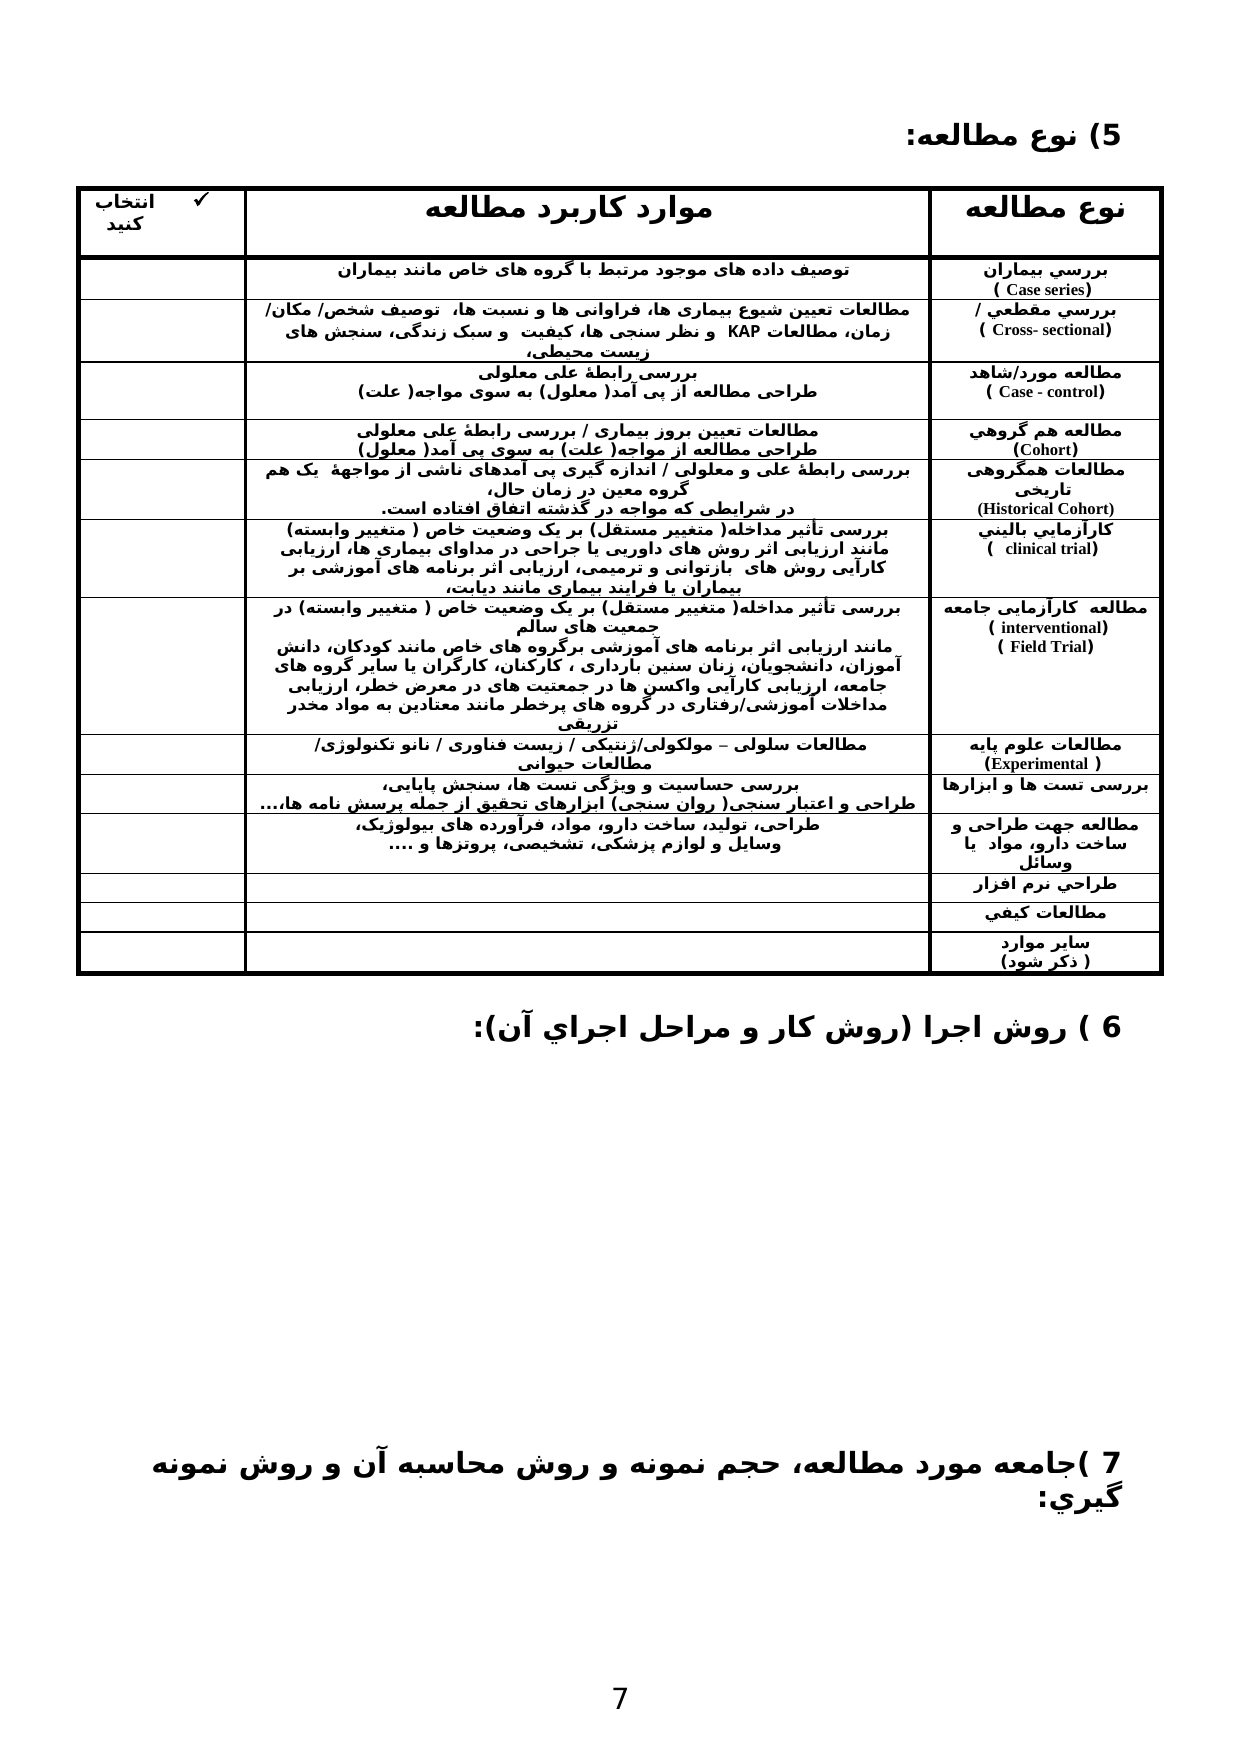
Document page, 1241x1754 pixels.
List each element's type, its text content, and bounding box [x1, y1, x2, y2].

table_cell [81, 520, 244, 597]
table_cell مطالعه کارآزمایی جامعه (interventional ) (Field Trial ) [932, 598, 1159, 734]
table_cell [81, 874, 244, 902]
table_cell بررسی رابطۀ علی معلولی طراحی مطالعه از پی آمد( معلول) به سوی مواجه( علت) [247, 363, 928, 419]
table_cell مطالعه مورد/شاهد (Case - control ) [932, 363, 1159, 419]
table_cell طراحي نرم افزار [932, 874, 1159, 902]
table_header انتخاب کنید [81, 191, 244, 255]
table_header موارد کاربرد مطالعه [247, 191, 928, 255]
table_cell بررسي مقطعي / (Cross- sectional ) [932, 300, 1159, 361]
table_cell [81, 814, 244, 872]
table_cell [81, 260, 244, 299]
text 7 )جامعه مورد مطالعه، حجم نمونه و روش محاسبه آن و روش نمونه گيري: [118, 1446, 1122, 1514]
table_cell [81, 300, 244, 361]
table_cell [81, 933, 244, 971]
table_cell مطالعات سلولی – مولکولی/ژنتیکی / زیست فناوری / نانو تکنولوژی/ مطالعات حیوانی [247, 735, 928, 773]
table_cell مطالعات كيفي [932, 903, 1159, 931]
table_cell بررسي بيماران (Case series ) [932, 260, 1159, 299]
table_cell [81, 775, 244, 813]
table_cell مطالعات همگروهی تاریخی (Historical Cohort) [932, 460, 1159, 518]
table_header نوع مطالعه [932, 191, 1159, 255]
table_cell بررسی رابطۀ علی و معلولی / اندازه گیری پی آمدهای ناشی از مواجهۀ یک هم گروه معین در زمان حال، در شرایطی که مواجه در گذشته اتفاق افتاده است. [247, 460, 928, 518]
table_cell [81, 363, 244, 419]
table_cell مطالعات علوم پايه ( Experimental) [932, 735, 1159, 773]
table_cell بررسی حساسیت و ویژگی تست ها، سنجش پایایی، طراحی و اعتبار سنجی( روان سنجی) ابزارهای تحقیق از جمله پرسش نامه ها،... [247, 775, 928, 813]
text 5) نوع مطالعه: [118, 118, 1122, 152]
table_cell بررسی تأثیر مداخله( متغییر مستقل) بر یک وضعیت خاص ( متغییر وابسته) در جمعیت های سالم مانند ارزیابی اثر برنامه های آموزشی برگروه های خاص مانند کودکان، دانش آموزان، دانشجویان، زنان سنین بارداری ، کارکنان، کارگران یا سایر گروه های جامعه، ارزیابی کارآیی واکسن ها در جمعتیت های در معرض خطر، ارزیابی مداخلات آموزشی/رفتاری در گروه های پرخطر مانند معتادین به مواد مخدر تزریقی [247, 598, 928, 734]
text 6 ) روش اجرا (روش كار و مراحل اجراي آن): [118, 1010, 1122, 1044]
table_cell [247, 874, 928, 902]
table_cell [247, 903, 928, 931]
table_cell [81, 420, 244, 459]
table_cell كارآزمايي باليني (clinical trial ) [932, 520, 1159, 597]
table_cell توصیف داده های موجود مرتبط با گروه های خاص مانند بیماران [247, 260, 928, 299]
table_cell [81, 903, 244, 931]
table_cell طراحی، تولید، ساخت دارو، مواد، فرآورده های بیولوژیک، وسایل و لوازم پزشکی، تشخیصی، پروتزها و .... [247, 814, 928, 872]
table_cell مطالعه جهت طراحی و ساخت دارو، مواد يا وسائل [932, 814, 1159, 872]
table_cell مطالعه هم گروهي (Cohort) [932, 420, 1159, 459]
table_cell [81, 598, 244, 734]
table_cell سایر موارد ( ذکر شود) [932, 933, 1159, 971]
table_cell [81, 460, 244, 518]
table_cell مطالعات تعیین بروز بیماری / بررسی رابطۀ علی معلولی طراحی مطالعه از مواجه( علت) به سوی پی آمد( معلول) [247, 420, 928, 459]
table_cell بررسی تأثیر مداخله( متغییر مستقل) بر یک وضعیت خاص ( متغییر وابسته) مانند ارزیابی اثر روش های داوریی یا جراحی در مداوای بیماری ها، ارزیابی کارآیی روش های بازتوانی و ترمیمی، ارزیابی اثر برنامه های آموزشی بر بیماران یا فرایند بیماری مانند دیابت، [247, 520, 928, 597]
table_cell مطالعات تعیین شیوع بیماری ها، فراوانی ها و نسبت ها، توصیف شخص/ مکان/ زمان، مطالعات KAP و نظر سنجی ها، کیفیت و سبک زندگی، سنجش های زیست محیطی، [247, 300, 928, 361]
table_cell [81, 735, 244, 773]
table_cell بررسی تست ها و ابزارها [932, 775, 1159, 813]
table_cell [247, 933, 928, 971]
